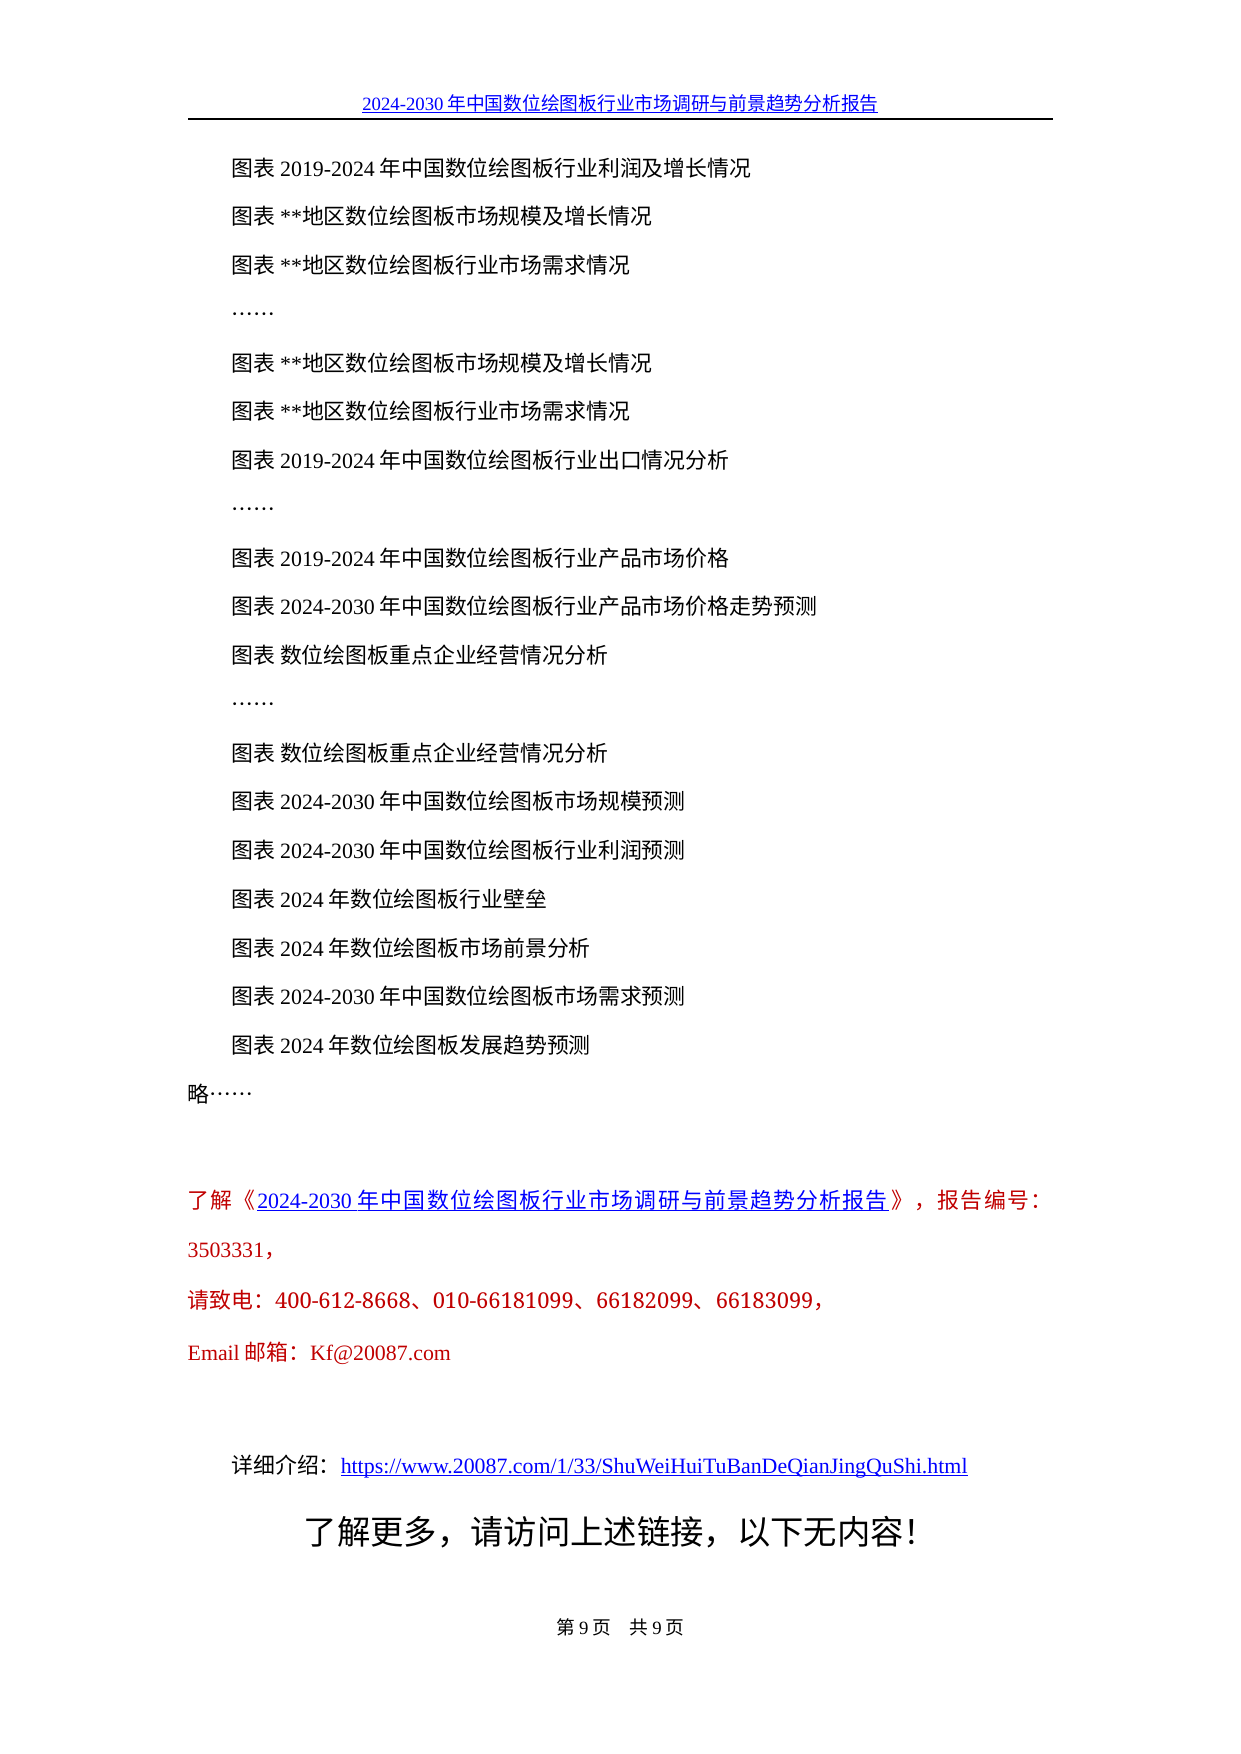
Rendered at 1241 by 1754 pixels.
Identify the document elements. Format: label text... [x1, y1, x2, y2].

title 了解更多，请访问上述链接，以下无内容！ [187, 1498, 1053, 1563]
text 详细介绍：https://www.20087.com/1/33/ShuWeiHuiTuBanDeQianJingQuShi.html [187, 1448, 1053, 1480]
text 了解《2024-2030年中国数位绘图板行业市场调研与前景趋势分析报告》，报告编号：3503331， [187, 1183, 1053, 1264]
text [187, 150, 1053, 1109]
text Email邮箱：Kf@20087.com [187, 1335, 1053, 1367]
text 请致电：400-612-8668、010-66181099、66182099、66183099， [187, 1283, 1053, 1316]
